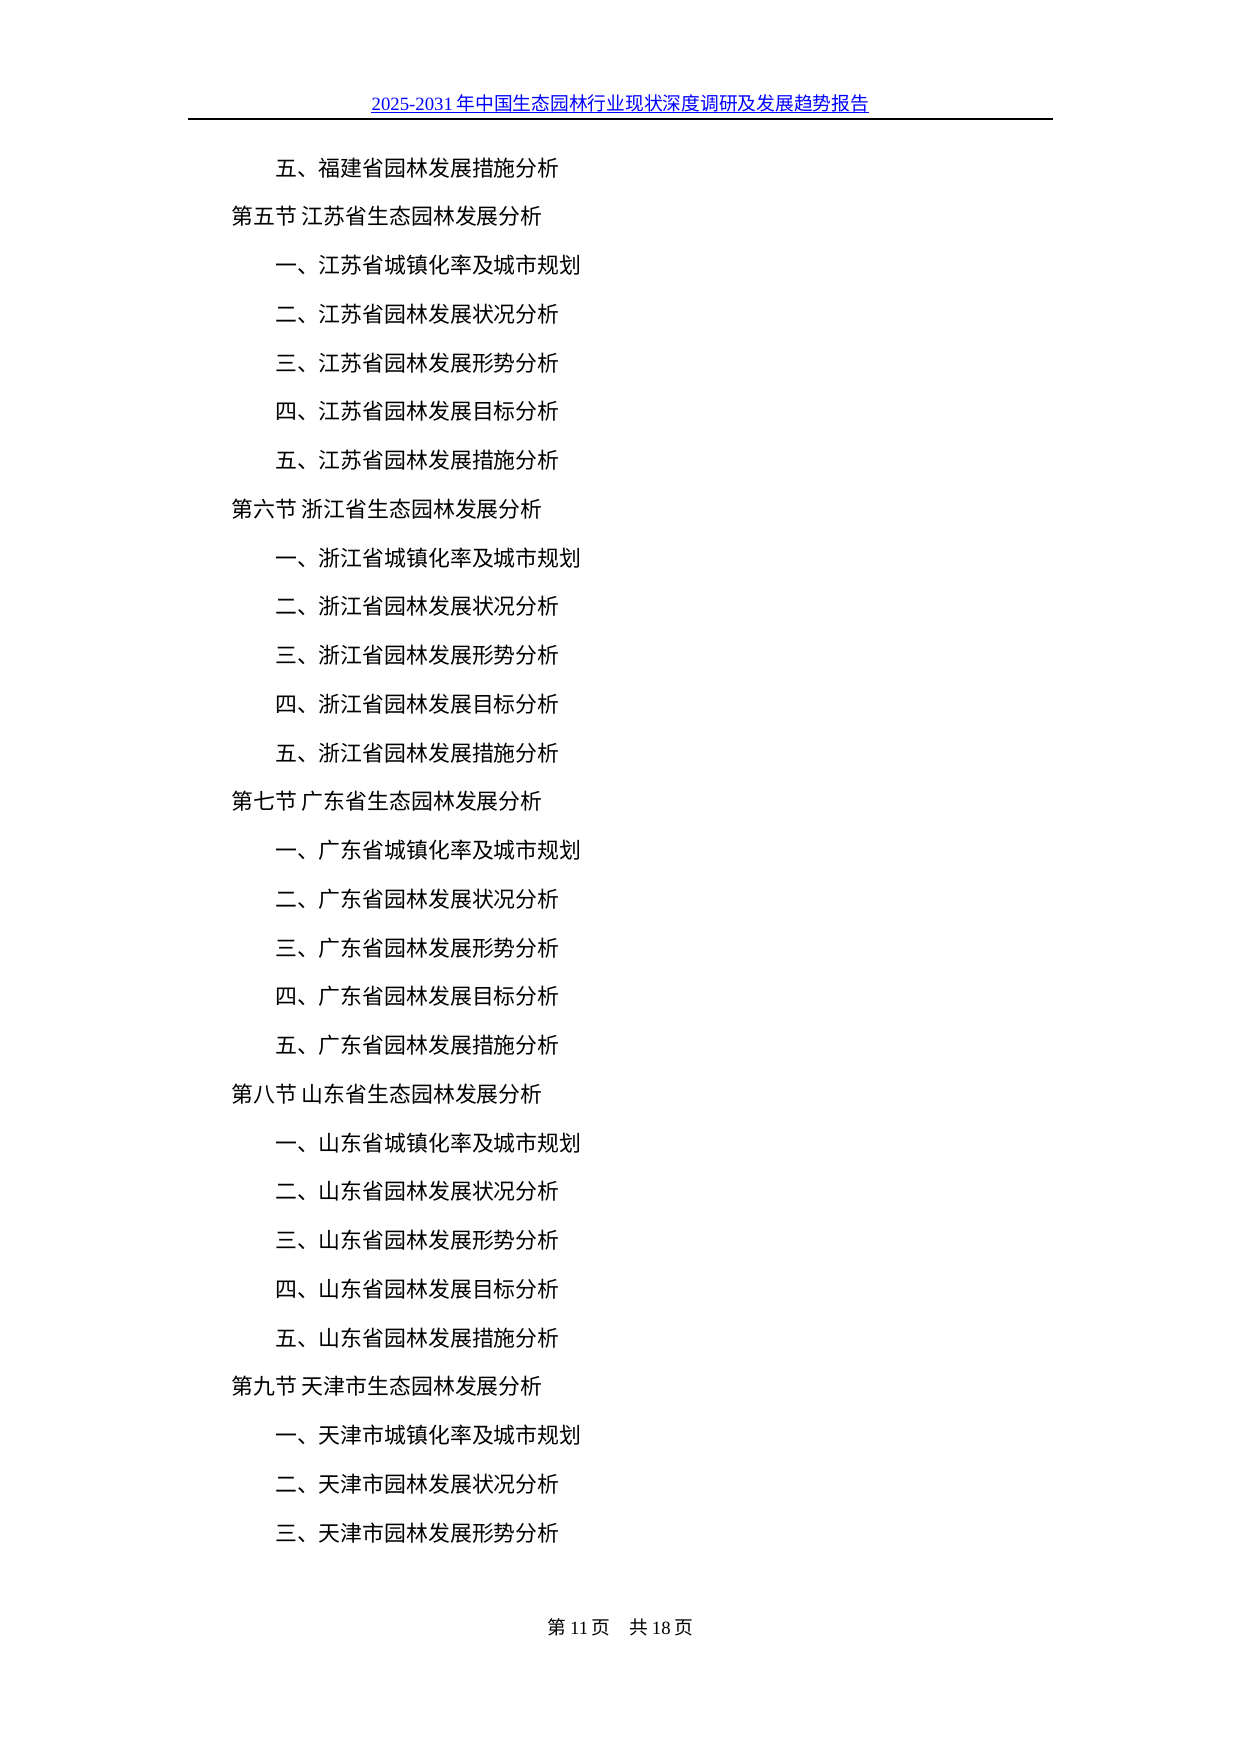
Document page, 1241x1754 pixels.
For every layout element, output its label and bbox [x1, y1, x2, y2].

text [187, 150, 1053, 1548]
